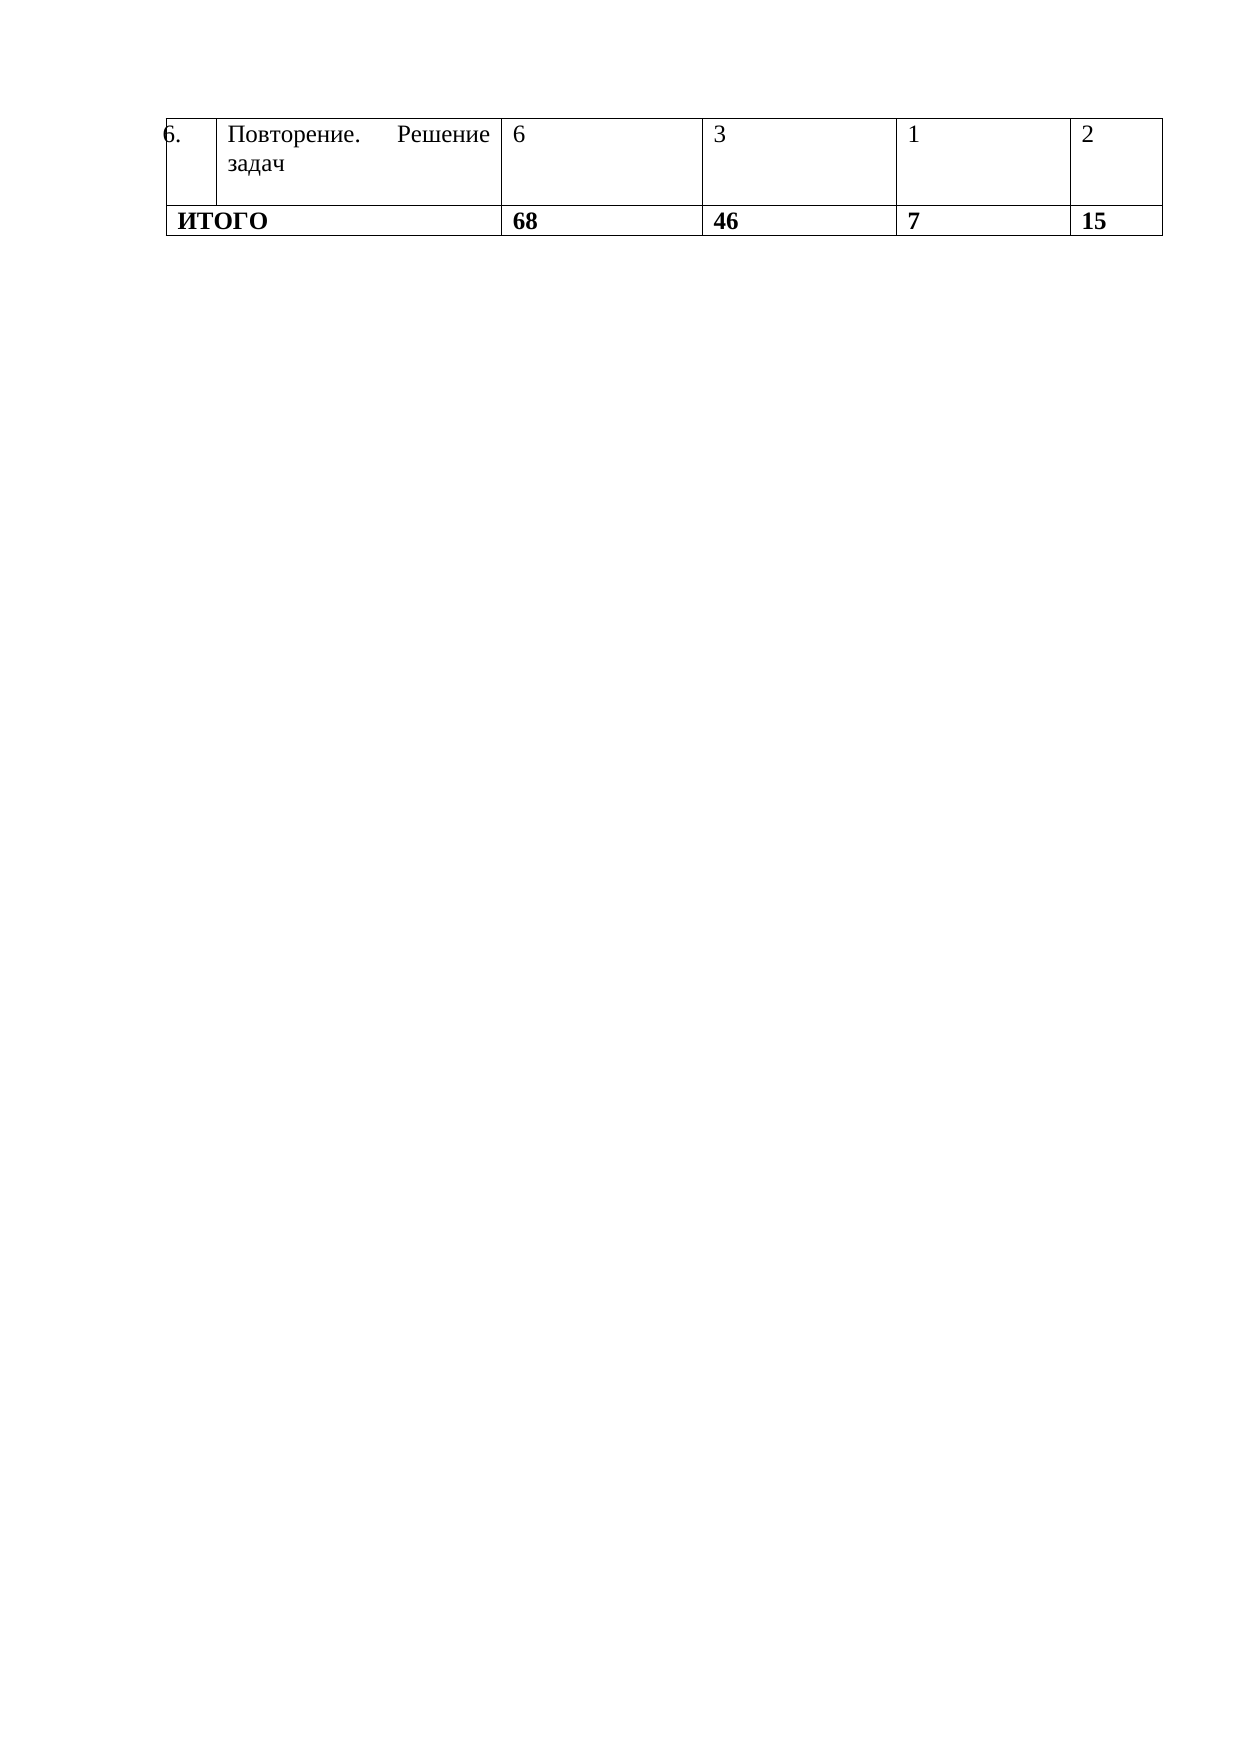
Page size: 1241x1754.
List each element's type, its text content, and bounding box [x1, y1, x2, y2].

table_cell 3 [703, 119, 896, 205]
table_cell 7 [897, 206, 1070, 235]
table_cell 68 [502, 206, 702, 235]
table_cell 15 [1071, 206, 1162, 235]
table_cell ИТОГО [167, 206, 501, 235]
table_cell Повторение. Решение задач [217, 119, 501, 205]
table_cell 6 [502, 119, 702, 205]
table_cell 1 [897, 119, 1070, 205]
table_cell 6. [167, 119, 216, 205]
table_cell 46 [703, 206, 896, 235]
table_cell 2 [1071, 119, 1162, 205]
